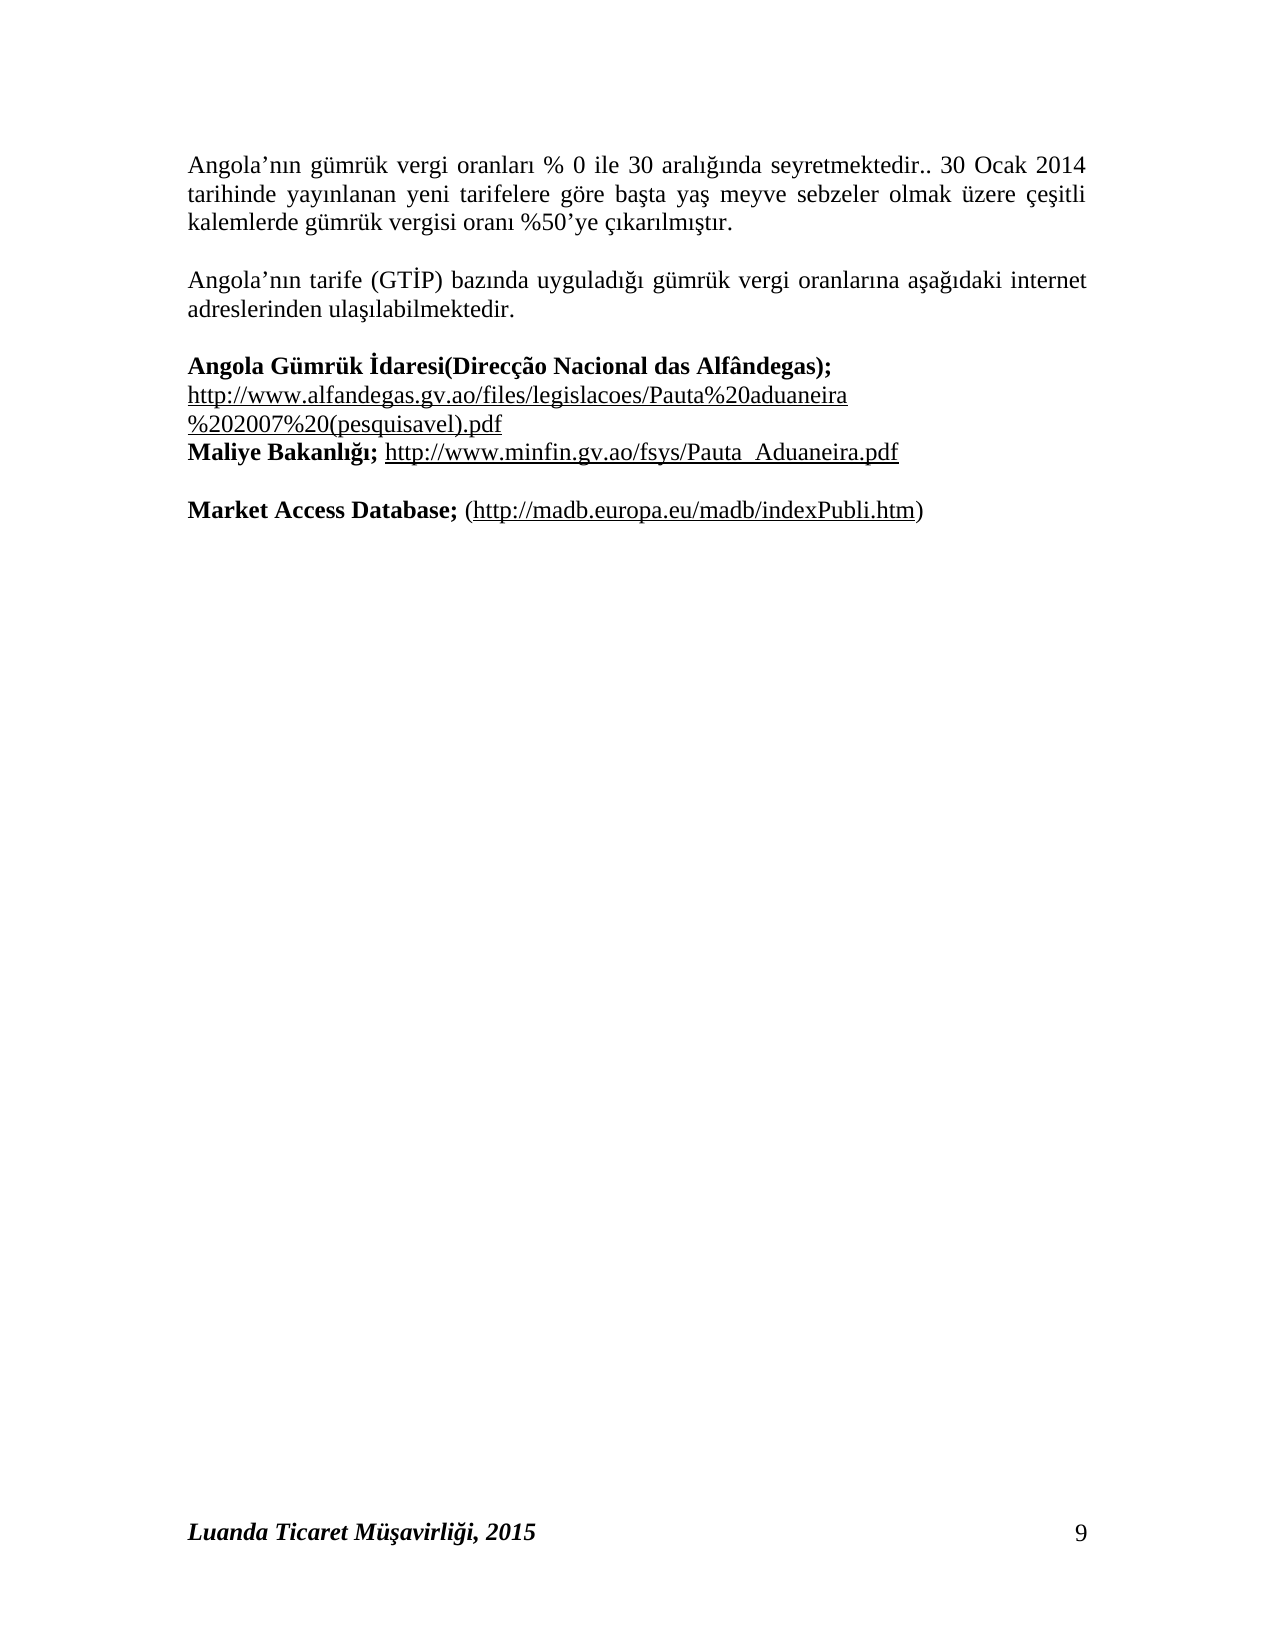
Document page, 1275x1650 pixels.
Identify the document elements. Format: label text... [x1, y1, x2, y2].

text Market Access Database; (http://madb.europa.eu/madb/indexPubli.htm) [187, 495, 1087, 524]
text Angola’nın tarife (GTİP) bazında uyguladığı gümrük vergi oranlarına aşağıdaki internet adreslerinden ulaşılabilmektedir. [187, 265, 1087, 322]
text Angola Gümrük İdaresi(Direcção Nacional das Alfândegas); [187, 351, 1087, 380]
text http://www.alfandegas.gv.ao/files/legislacoes/Pauta%20aduaneira%202007%20(pesquisavel).pdf [187, 380, 1087, 437]
text Maliye Bakanlığı; http://www.minfin.gv.ao/fsys/Pauta_Aduaneira.pdf [187, 437, 1087, 466]
text Angola’nın gümrük vergi oranları % 0 ile 30 aralığında seyretmektedir.. 30 Ocak 2014 tarihinde yayınlanan yeni tarifelere göre başta yaş meyve sebzeler olmak üzere çeşitli kalemlerde gümrük vergisi oranı %50’ye çıkarılmıştır. [187, 150, 1087, 236]
